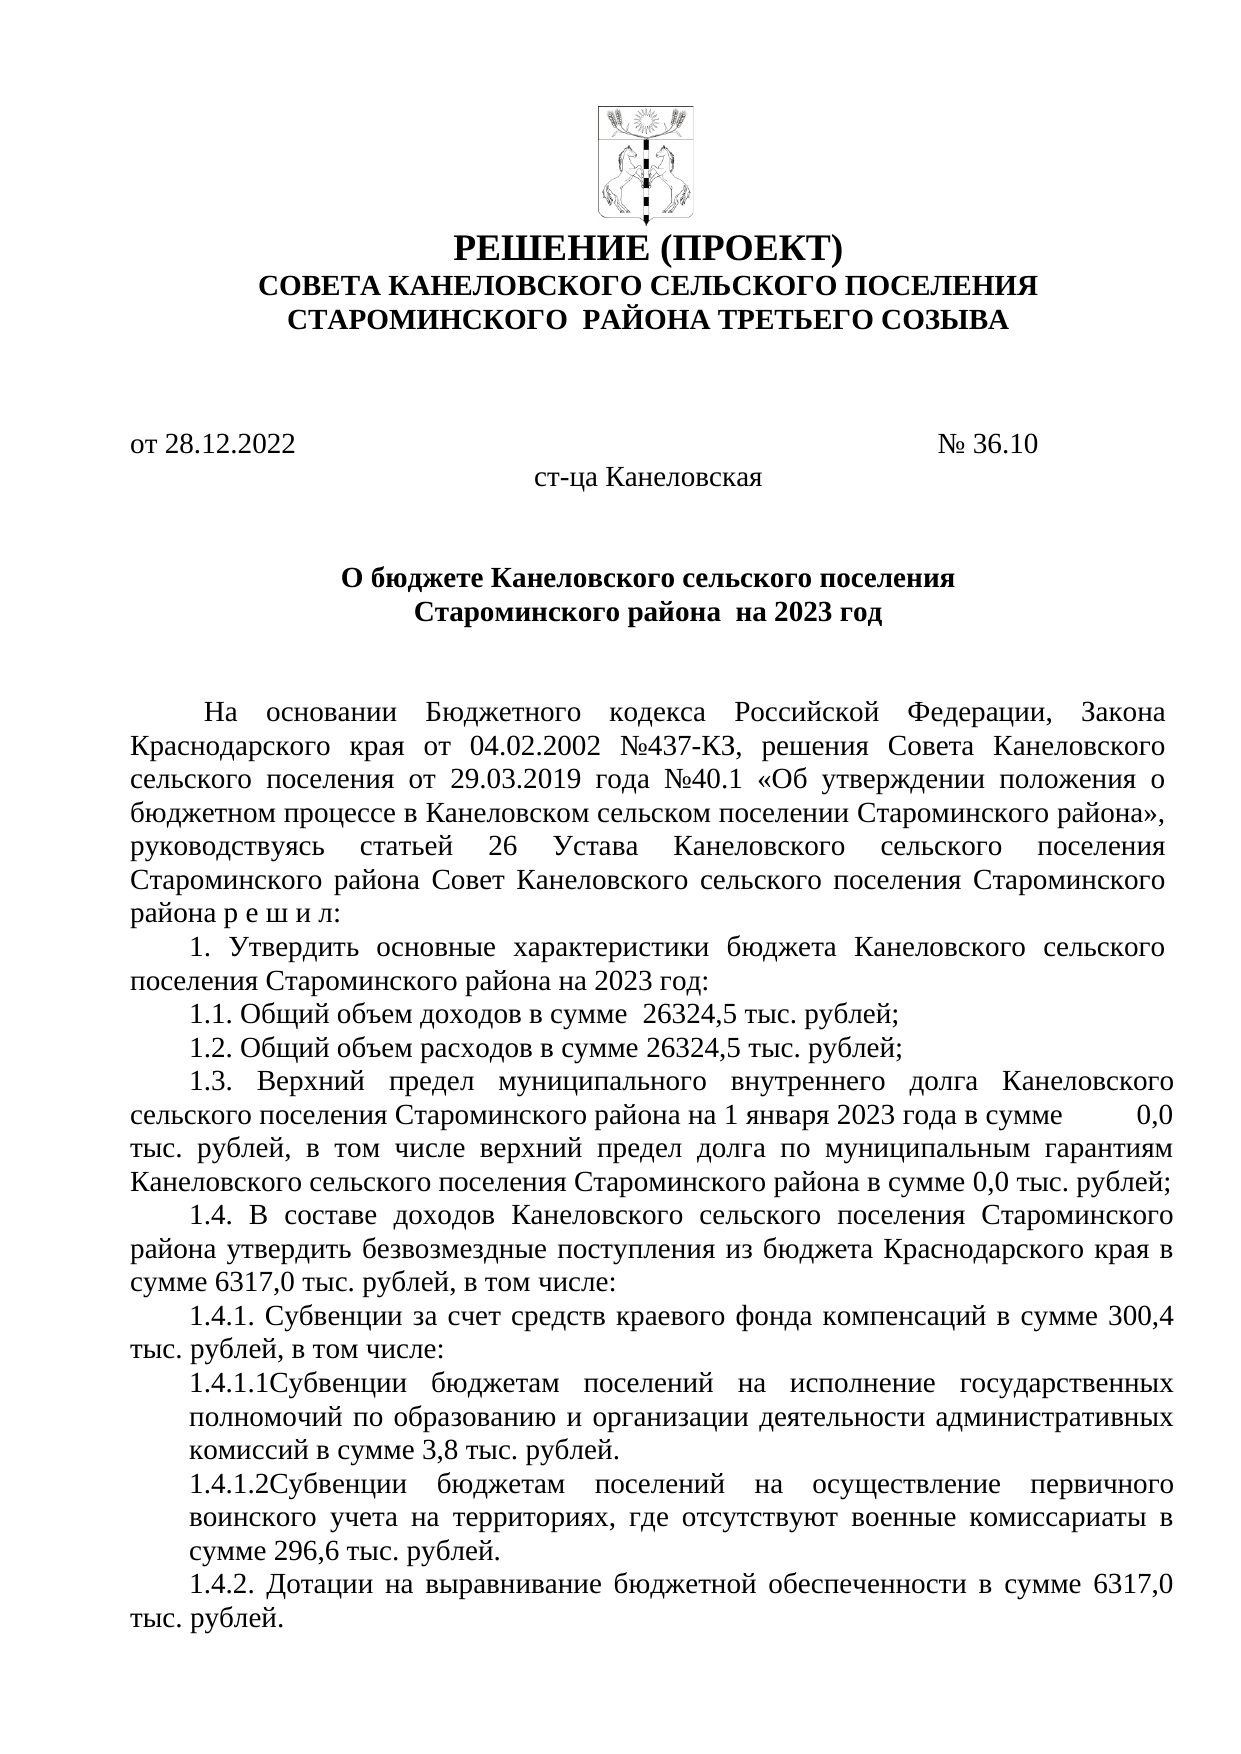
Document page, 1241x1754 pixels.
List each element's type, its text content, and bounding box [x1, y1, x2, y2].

text РЕШЕНИЕ (ПРОЕКТ) [130, 225, 1166, 268]
subtitle СОВЕТА КАНЕЛОВСКОГО СЕЛЬСКОГО ПОСЕЛЕНИЯ [130, 268, 1166, 302]
text 1.4.1.2Субвенции бюджетам поселений на осуществление первичного воинского учета на территориях, где отсутствуют военные комиссариаты в сумме 296,6 тыс. рублей. [189, 1466, 1175, 1566]
text 1. Утвердить основные характеристики бюджета Канеловского сельского поселения Староминского района на 2023 год: [130, 929, 1166, 996]
text 1.1. Общий объем доходов в сумме 26324,5 тыс. рублей; [130, 996, 1175, 1030]
subtitle СТАРОМИНСКОГО РАЙОНА ТРЕТЬЕГО СОЗЫВА [130, 302, 1166, 335]
text 1.3. Верхний предел муниципального внутреннего долга Канеловского сельского поселения Староминского района на 1 января 2023 года в сумме 0,0 тыс. рублей, в том числе верхний предел долга по муниципальным гарантиям Канеловского сельского поселения Староминского района в сумме 0,0 тыс. рублей; [130, 1063, 1175, 1197]
text от 28.12.2022 № 36.10 [130, 426, 1166, 459]
text На основании Бюджетного кодекса Российской Федерации, Закона Краснодарского края от 04.02.2002 №437-КЗ, решения Совета Канеловского сельского поселения от 29.03.2019 года №40.1 «Об утверждении положения о бюджетном процессе в Канеловском сельском поселении Староминского района», руководствуясь статьей 26 Устава Канеловского сельского поселения Староминского района Совет Канеловского сельского поселения Староминского района р е ш и л: [130, 694, 1166, 929]
text Староминского района на 2023 год [130, 594, 1166, 627]
text О бюджете Канеловского сельского поселения [130, 560, 1166, 594]
text 1.4.1. Субвенции за счет средств краевого фонда компенсаций в сумме 300,4 тыс. рублей, в том числе: [130, 1298, 1175, 1365]
text ст-ца Канеловская [130, 459, 1166, 493]
text 1.4. В составе доходов Канеловского сельского поселения Староминского района утвердить безвозмездные поступления из бюджета Краснодарского края в сумме 6317,0 тыс. рублей, в том числе: [130, 1197, 1175, 1298]
text 1.4.2. Дотации на выравнивание бюджетной обеспеченности в сумме 6317,0 тыс. рублей. [130, 1566, 1175, 1633]
picture [598, 106, 694, 226]
text 1.2. Общий объем расходов в сумме 26324,5 тыс. рублей; [130, 1030, 1175, 1063]
text 1.4.1.1Субвенции бюджетам поселений на исполнение государственных полномочий по образованию и организации деятельности административных комиссий в сумме 3,8 тыс. рублей. [189, 1365, 1175, 1466]
